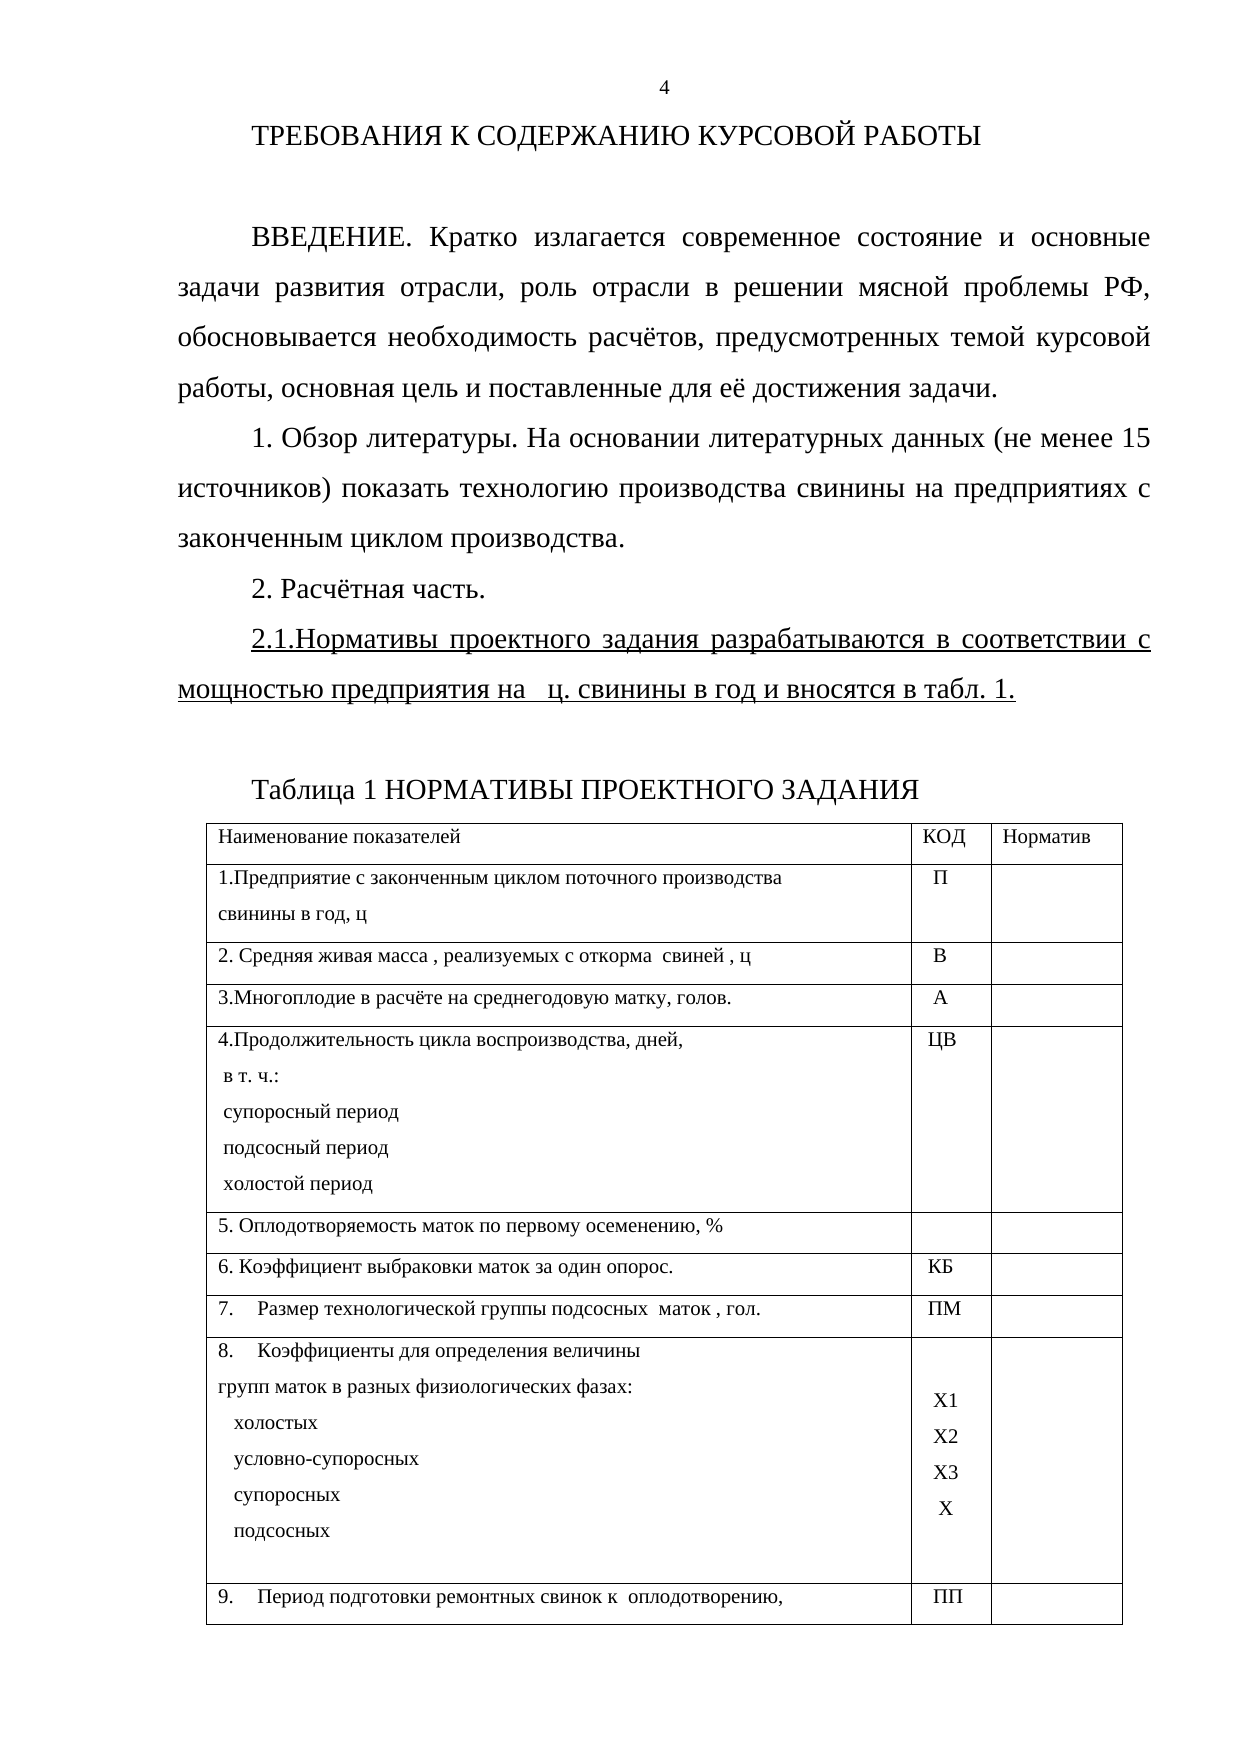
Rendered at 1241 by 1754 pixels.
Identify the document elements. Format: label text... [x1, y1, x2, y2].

table_cell [992, 1584, 1122, 1624]
table_cell [912, 1213, 991, 1253]
table_cell [992, 1213, 1122, 1253]
table_cell Коэффициенты для определения величины групп маток в разных физиологических фазах: холостых условно-супоросных супоросных подсосных [207, 1338, 911, 1583]
text 1. Обзор литературы. На основании литературных данных (не менее 15 источников) показать технологию производства свинины на предприятиях с законченным циклом производства. [177, 420, 1152, 554]
table_cell 4.Продолжительность цикла воспроизводства, дней, в т. ч.: супоросный период подсосный период холостой период [207, 1027, 911, 1212]
table_cell [992, 1296, 1122, 1337]
table_cell 2. Средняя живая масса , реализуемых с откорма свиней , ц [207, 943, 911, 984]
table_cell [992, 1254, 1122, 1295]
table_cell [992, 1027, 1122, 1212]
table_cell В [912, 943, 991, 984]
table_cell А [912, 985, 991, 1026]
table_cell ПП [912, 1584, 991, 1624]
table_cell [992, 1338, 1122, 1583]
table_cell КБ [912, 1254, 991, 1295]
table_header Наименование показателей [207, 824, 911, 864]
table_cell [992, 985, 1122, 1026]
text ВВЕДЕНИЕ. Кратко излагается современное состояние и основные задачи развития отрасли, роль отрасли в решении мясной проблемы РФ, обосновывается необходимость расчётов, предусмотренных темой курсовой работы, основная цель и поставленные для её достижения задачи. [177, 219, 1152, 403]
table_cell Размер технологической группы подсосных маток , гол. [207, 1296, 911, 1337]
text Таблица 1 НОРМАТИВЫ ПРОЕКТНОГО ЗАДАНИЯ [177, 772, 1152, 806]
text 2.1.Нормативы проектного задания разрабатываются в соответствии с мощностью предприятия на ц. свинины в год и вносятся в табл. 1. [177, 621, 1152, 705]
table_cell П [912, 865, 991, 942]
table_cell Х1 Х2 Х3 Х [912, 1338, 991, 1583]
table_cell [207, 1584, 911, 1624]
table_cell 1.Предприятие с законченным циклом поточного производства свинины в год, ц [207, 865, 911, 942]
table_cell [992, 943, 1122, 984]
table_header КОД [912, 824, 991, 864]
table_cell ЦВ [912, 1027, 991, 1212]
table_cell ПМ [912, 1296, 991, 1337]
text ТРЕБОВАНИЯ К СОДЕРЖАНИЮ КУРСОВОЙ РАБОТЫ [177, 118, 1152, 152]
table_cell [992, 865, 1122, 942]
table_cell 6. Коэффициент выбраковки маток за один опорос. [207, 1254, 911, 1295]
text 2. Расчётная часть. [177, 571, 1152, 604]
table_cell 5. Оплодотворяемость маток по первому осеменению, % [207, 1213, 911, 1253]
table_header Норматив [992, 824, 1122, 864]
table_cell 3.Многоплодие в расчёте на среднегодовую матку, голов. [207, 985, 911, 1026]
